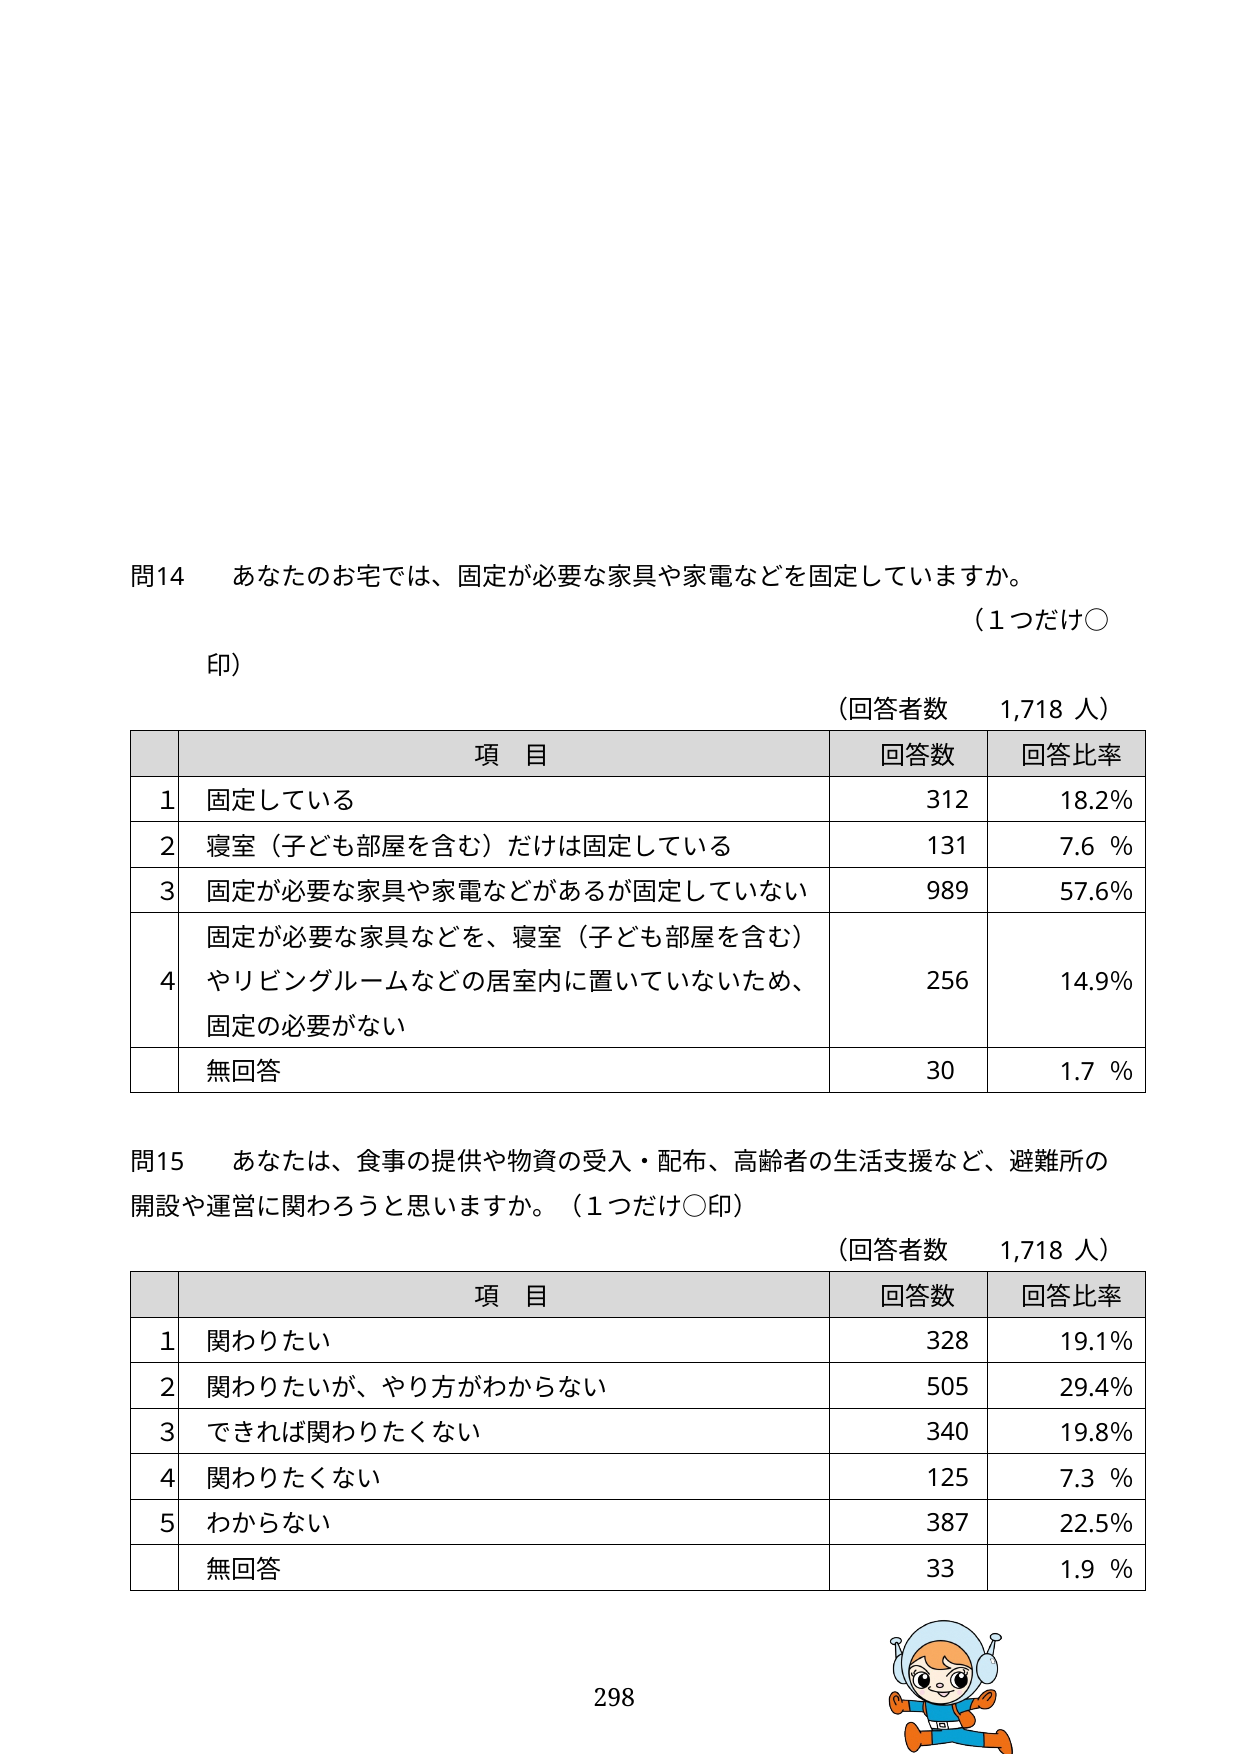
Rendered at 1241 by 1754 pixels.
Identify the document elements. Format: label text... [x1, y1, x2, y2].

table_cell 125 [830, 1454, 987, 1499]
text （回答者数 1,718人） [181, 686, 1124, 730]
table_header 回答比率 [988, 731, 1145, 776]
table_cell 固定が必要な家具などを、寝室（子ども部屋を含む）やリビングルームなどの居室内に置いていないため、固定の必要がない [179, 913, 829, 1047]
table_header 項 目 [179, 1272, 829, 1317]
table_cell 関わりたい [179, 1318, 829, 1362]
table_header [131, 731, 178, 776]
table_cell 関わりたくない [179, 1454, 829, 1499]
text （１つだけ○印） [181, 597, 1109, 686]
table_cell 14.9％ [988, 913, 1145, 1047]
table_cell 33 [830, 1545, 987, 1590]
table_cell 18.2％ [988, 777, 1145, 821]
table_cell 7.6％ [988, 822, 1145, 867]
table_cell 505 [830, 1363, 987, 1408]
table_cell 寝室（子ども部屋を含む）だけは固定している [179, 822, 829, 867]
table_cell 固定している [179, 777, 829, 821]
table_cell ４ [131, 1454, 178, 1499]
table_cell 30 [830, 1048, 987, 1092]
table_cell 関わりたいが、やり方がわからない [179, 1363, 829, 1408]
table_cell 無回答 [179, 1048, 829, 1092]
text 問14 あなたのお宅では、固定が必要な家具や家電などを固定していますか。 [131, 552, 1109, 597]
table_cell 131 [830, 822, 987, 867]
table_header 項 目 [179, 731, 829, 776]
table_cell ３ [131, 1409, 178, 1453]
table_cell 328 [830, 1318, 987, 1362]
table_cell できれば関わりたくない [179, 1409, 829, 1453]
table_cell 22.5％ [988, 1500, 1145, 1544]
table_cell ２ [131, 822, 178, 867]
table_cell わからない [179, 1500, 829, 1544]
table_cell ４ [131, 913, 178, 1047]
table_cell 340 [830, 1409, 987, 1453]
table_header 回答数 [830, 1272, 987, 1317]
table_cell 1.7％ [988, 1048, 1145, 1092]
table_cell ５ [131, 1500, 178, 1544]
table_cell [131, 1048, 178, 1092]
table_cell ３ [131, 868, 178, 912]
text （回答者数 1,718人） [181, 1227, 1124, 1271]
table_cell 19.1％ [988, 1318, 1145, 1362]
table_cell 989 [830, 868, 987, 912]
table_cell ２ [131, 1363, 178, 1408]
table_cell 256 [830, 913, 987, 1047]
table_cell １ [131, 777, 178, 821]
table_cell １ [131, 1318, 178, 1362]
table_cell 19.8％ [988, 1409, 1145, 1453]
table_cell 無回答 [179, 1545, 829, 1590]
table_cell 1.9％ [988, 1545, 1145, 1590]
table_cell 7.3％ [988, 1454, 1145, 1499]
picture [875, 1613, 1024, 1754]
table_cell 387 [830, 1500, 987, 1544]
table_cell 312 [830, 777, 987, 821]
table_header [131, 1272, 178, 1317]
table_cell 57.6％ [988, 868, 1145, 912]
table_header 回答比率 [988, 1272, 1145, 1317]
table_cell [131, 1545, 178, 1590]
text 問15 あなたは、食事の提供や物資の受入・配布、高齢者の生活支援など、避難所の開設や運営に関わろうと思いますか。（１つだけ○印） [131, 1138, 1109, 1227]
table_cell 29.4％ [988, 1363, 1145, 1408]
table_header 回答数 [830, 731, 987, 776]
table_cell 固定が必要な家具や家電などがあるが固定していない [179, 868, 829, 912]
